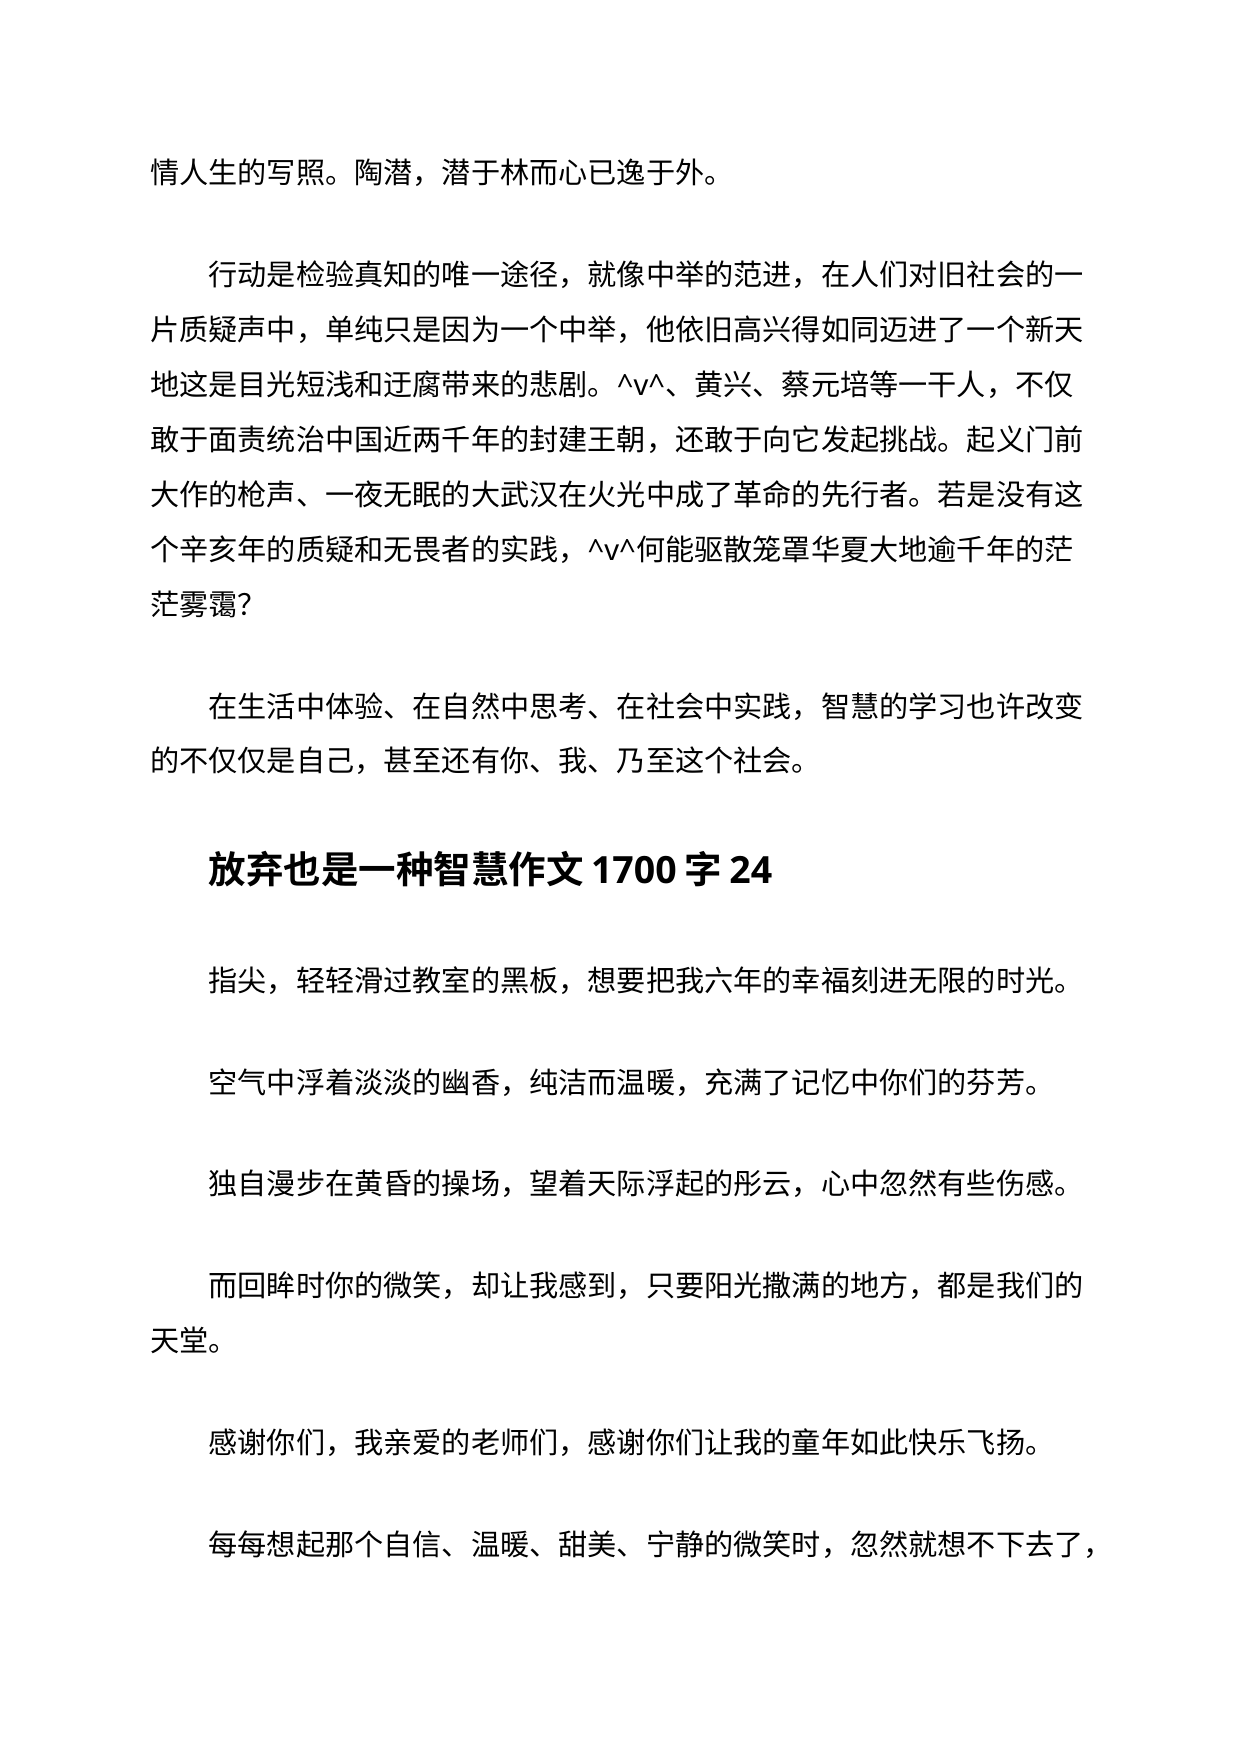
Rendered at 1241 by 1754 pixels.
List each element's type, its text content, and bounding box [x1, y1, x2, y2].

text 空气中浮着淡淡的幽香，纯洁而温暖，充满了记忆中你们的芬芳。 [150, 1059, 1090, 1101]
text 行动是检验真知的唯一途径，就像中举的范进，在人们对旧社会的一片质疑声中，单纯只是因为一个中举，他依旧高兴得如同迈进了一个新天地这是目光短浅和迂腐带来的悲剧。^v^、黄兴、蔡元培等一干人，不仅敢于面责统治中国近两千年的封建王朝，还敢于向它发起挑战。起义门前大作的枪声、一夜无眠的大武汉在火光中成了革命的先行者。若是没有这个辛亥年的质疑和无畏者的实践，^v^何能驱散笼罩华夏大地逾千年的茫茫雾霭？ [150, 252, 1090, 624]
text 在生活中体验、在自然中思考、在社会中实践，智慧的学习也许改变的不仅仅是自己，甚至还有你、我、乃至这个社会。 [150, 683, 1090, 780]
text 而回眸时你的微笑，却让我感到，只要阳光撒满的地方，都是我们的天堂。 [150, 1263, 1090, 1360]
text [150, 1521, 1090, 1563]
text 指尖，轻轻滑过教室的黑板，想要把我六年的幸福刻进无限的时光。 [150, 957, 1090, 1000]
text 独自漫步在黄昏的操场，望着天际浮起的彤云，心中忽然有些伤感。 [150, 1161, 1090, 1203]
text 放弃也是一种智慧作文1700字24 [150, 840, 1090, 894]
text 感谢你们，我亲爱的老师们，感谢你们让我的童年如此快乐飞扬。 [150, 1419, 1090, 1462]
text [150, 150, 1090, 192]
